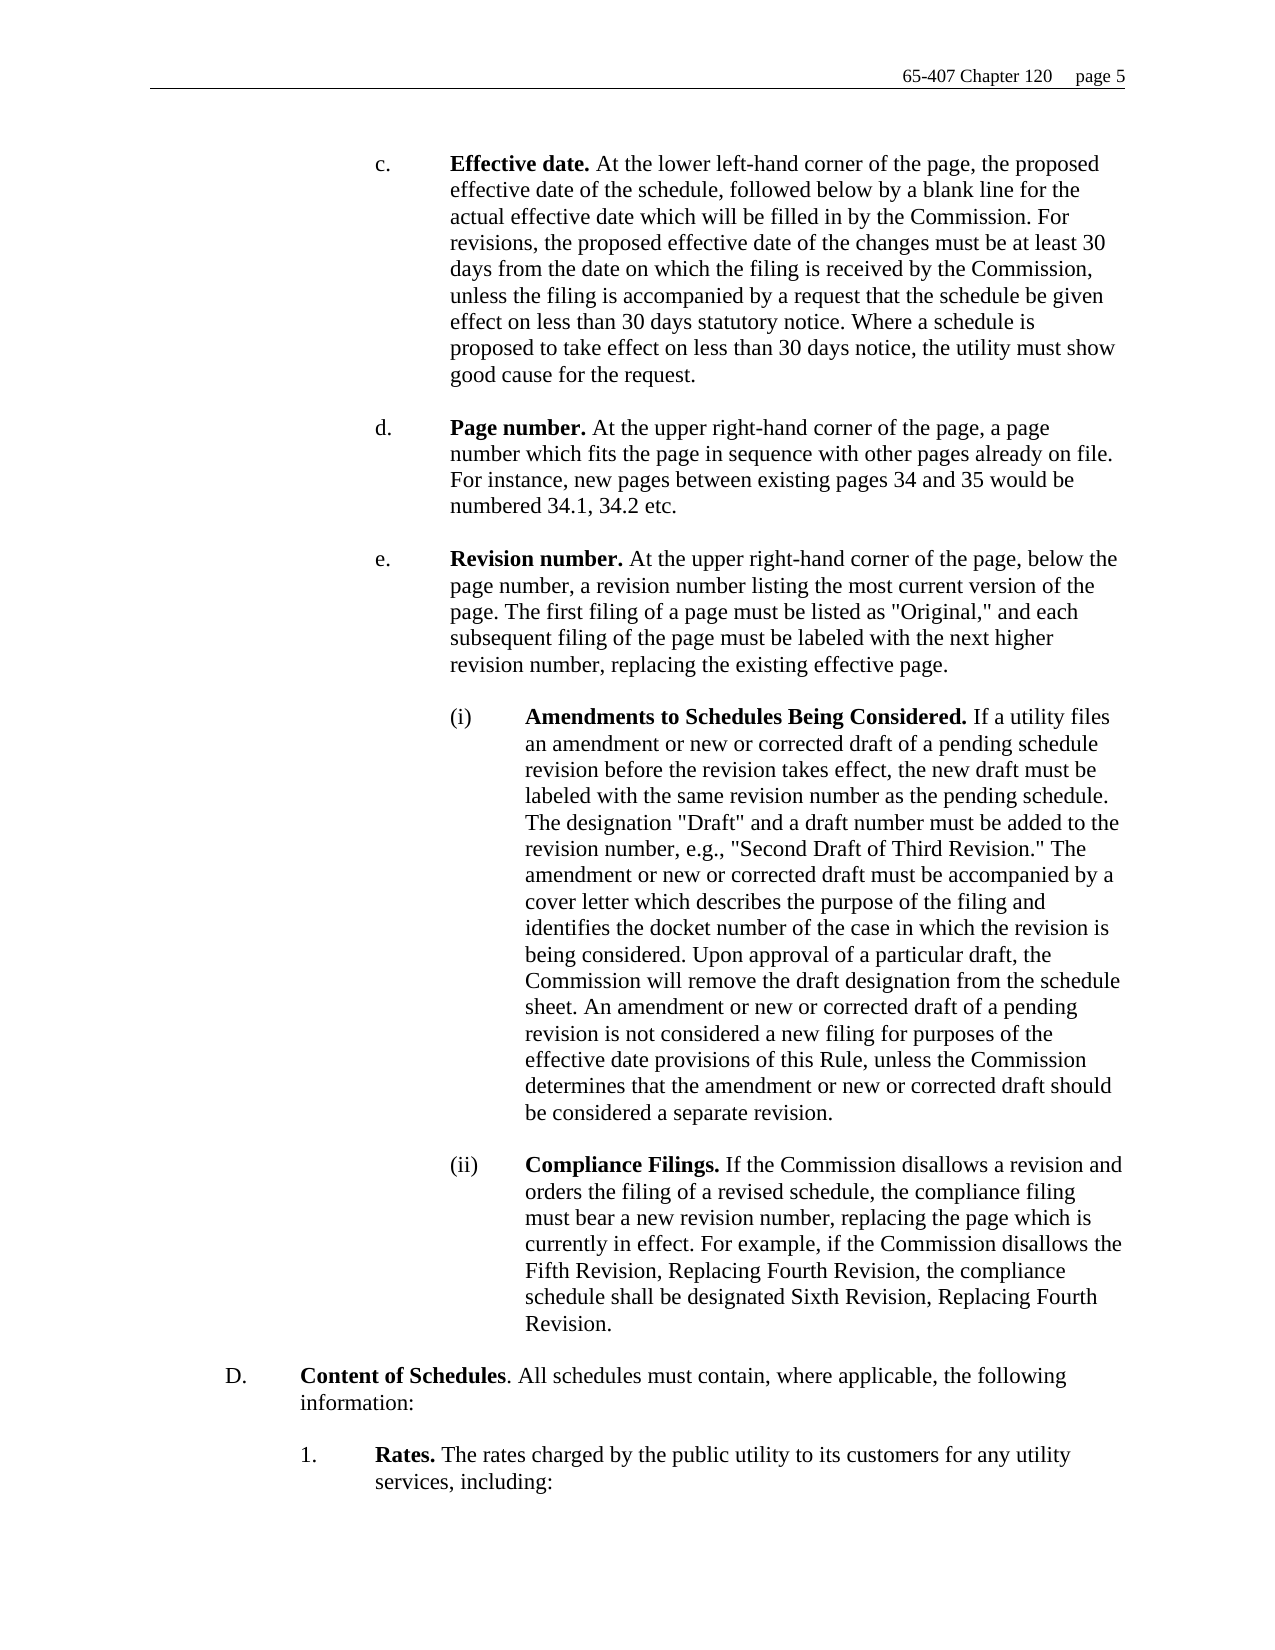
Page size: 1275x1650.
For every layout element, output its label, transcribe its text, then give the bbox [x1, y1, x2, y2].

text 1. Rates. The rates charged by the public utility to its customers for any utility services, including: [150, 1441, 1125, 1494]
text c. Effective date. At the lower left-hand corner of the page, the proposed effective date of the schedule, followed below by a blank line for the actual effective date which will be filled in by the Commission. For revisions, the proposed effective date of the changes must be at least 30 days from the date on which the filing is received by the Commission, unless the filing is accompanied by a request that the schedule be given effect on less than 30 days statutory notice. Where a schedule is proposed to take effect on less than 30 days notice, the utility must show good cause for the request. [150, 150, 1125, 387]
text e. Revision number. At the upper right-hand corner of the page, below the page number, a revision number listing the most current version of the page. The first filing of a page must be listed as "Original," and each subsequent filing of the page must be labeled with the next higher revision number, replacing the existing effective page. [150, 545, 1125, 677]
text (ii) Compliance Filings. If the Commission disallows a revision and orders the filing of a revised schedule, the compliance filing must bear a new revision number, replacing the page which is currently in effect. For example, if the Commission disallows the Fifth Revision, Replacing Fourth Revision, the compliance schedule shall be designated Sixth Revision, Replacing Fourth Revision. [150, 1151, 1125, 1336]
text (i) Amendments to Schedules Being Considered. If a utility files an amendment or new or corrected draft of a pending schedule revision before the revision takes effect, the new draft must be labeled with the same revision number as the pending schedule. The designation "Draft" and a draft number must be added to the revision number, e.g., "Second Draft of Third Revision." The amendment or new or corrected draft must be accompanied by a cover letter which describes the purpose of the filing and identifies the docket number of the case in which the revision is being considered. Upon approval of a particular draft, the Commission will remove the draft designation from the schedule sheet. An amendment or new or corrected draft of a pending revision is not considered a new filing for purposes of the effective date provisions of this Rule, unless the Commission determines that the amendment or new or corrected draft should be considered a separate revision. [150, 703, 1125, 1125]
text d. Page number. At the upper right-hand corner of the page, a page number which fits the page in sequence with other pages already on file. For instance, new pages between existing pages 34 and 35 would be numbered 34.1, 34.2 etc. [150, 413, 1125, 519]
text D. Content of Schedules. All schedules must contain, where applicable, the following information: [150, 1362, 1125, 1415]
